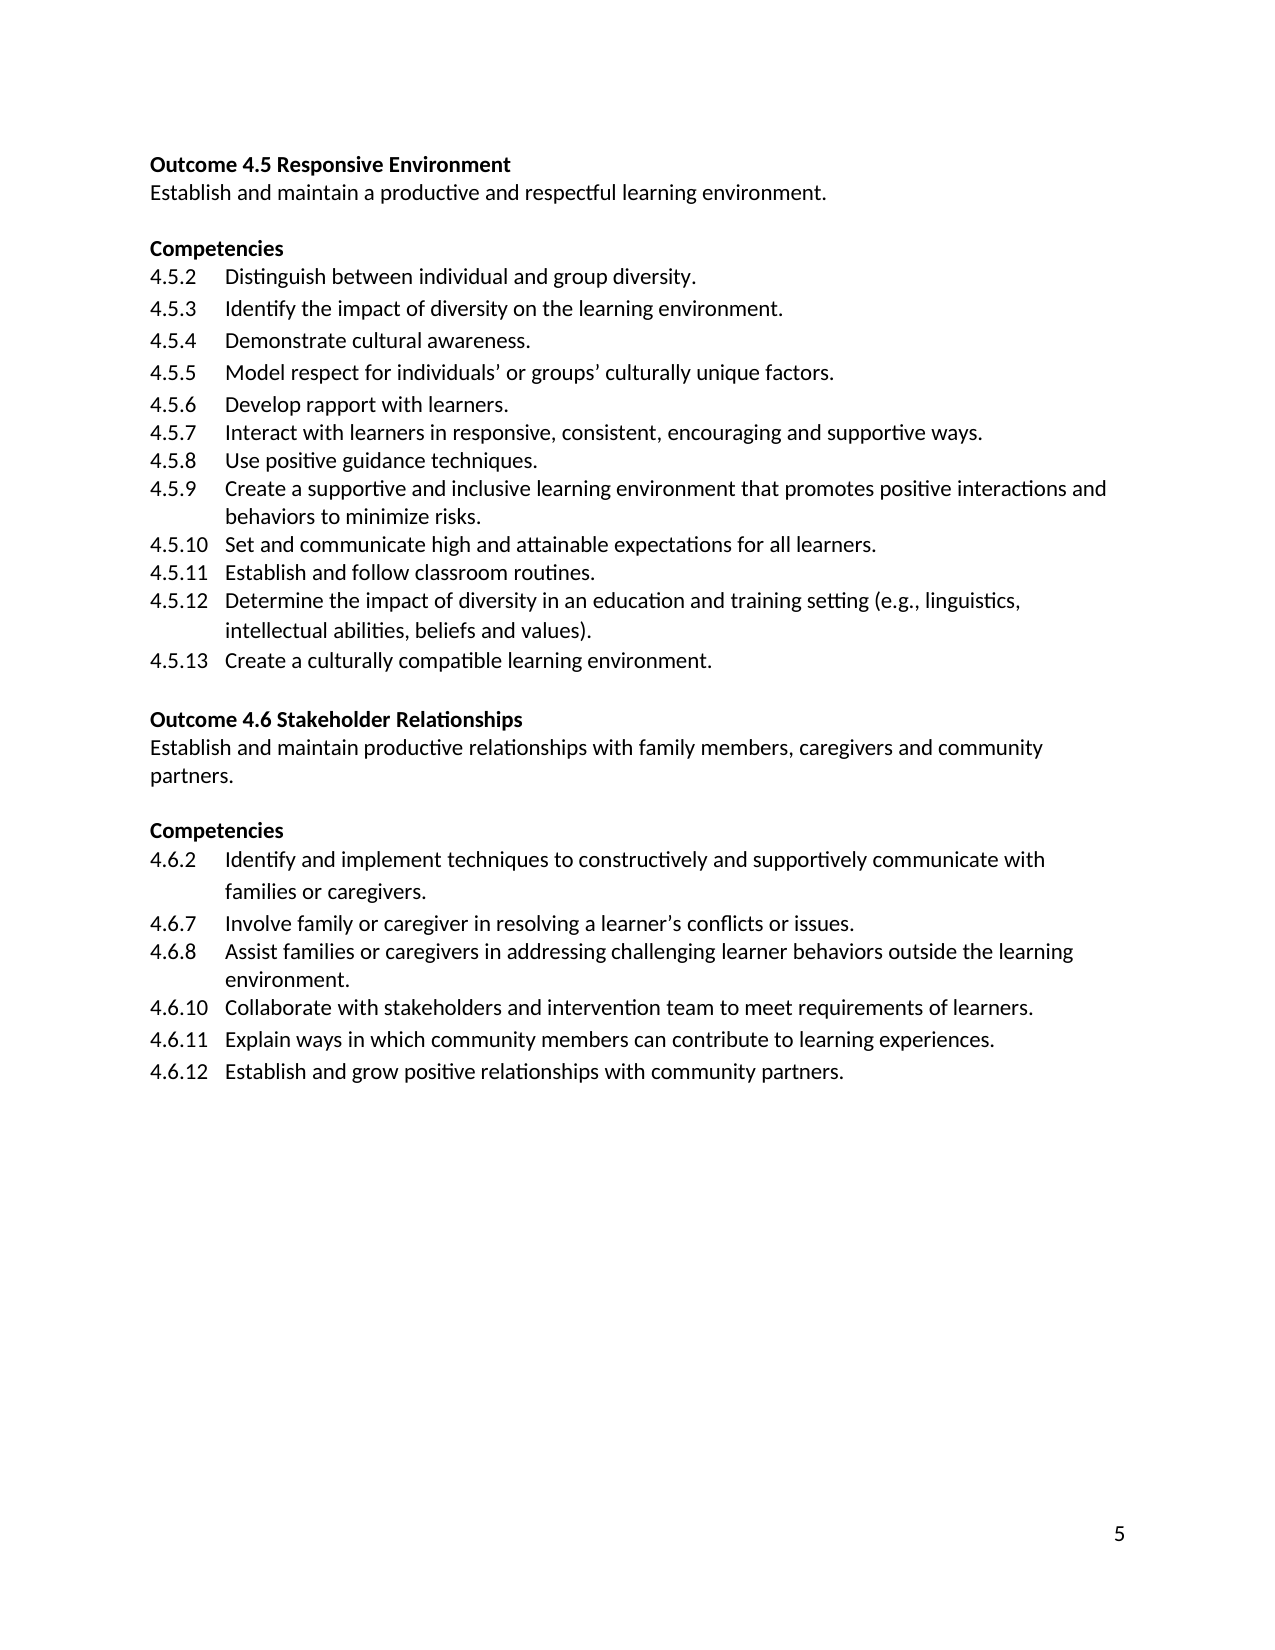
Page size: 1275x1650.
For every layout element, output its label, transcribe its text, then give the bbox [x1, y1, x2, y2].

text Establish and maintain a productive and respectful learning environment. [150, 178, 1137, 206]
list Develop rapport with learners. [150, 390, 1137, 418]
list Use positive guidance techniques. [150, 446, 1137, 474]
text 4.6.2 Identify and implement techniques to constructively and supportively communicate with families or caregivers. [150, 845, 1052, 905]
list Interact with learners in responsive, consistent, encouraging and supportive ways. [150, 418, 1137, 446]
list Create a culturally compatible learning environment. [150, 647, 1137, 674]
subtitle Outcome 4.6 Stakeholder Relationships [150, 705, 1137, 733]
text Establish and maintain productive relationships with family members, caregivers and community partners. [150, 733, 1108, 789]
list Determine the impact of diversity in an education and training setting (e.g., linguistics, intellectual abilities, beliefs and values). [150, 587, 1022, 644]
list Demonstrate cultural awareness. [150, 326, 1137, 354]
list Set and communicate high and attainable expectations for all learners. [150, 531, 1137, 558]
list Establish and grow positive relationships with community partners. [150, 1057, 1137, 1085]
list Explain ways in which community members can contribute to learning experiences. [150, 1025, 1137, 1053]
list Involve family or caregiver in resolving a learner’s conflicts or issues. [150, 909, 1137, 937]
list Distinguish between individual and group diversity. [150, 262, 1137, 290]
list Model respect for individuals’ or groups’ culturally unique factors. [150, 358, 1137, 386]
list Create a supportive and inclusive learning environment that promotes positive interactions and behaviors to minimize risks. [150, 474, 1108, 530]
subtitle Competencies [150, 817, 1137, 845]
list Collaborate with stakeholders and intervention team to meet requirements of learners. [150, 993, 1137, 1021]
list Identify the impact of diversity on the learning environment. [150, 294, 1137, 322]
list Assist families or caregivers in addressing challenging learner behaviors outside the learning environment. [150, 937, 1079, 993]
subtitle Outcome 4.5 Responsive Environment [150, 150, 1137, 178]
list Establish and follow classroom routines. [150, 558, 1137, 587]
subtitle Competencies [150, 234, 1137, 262]
